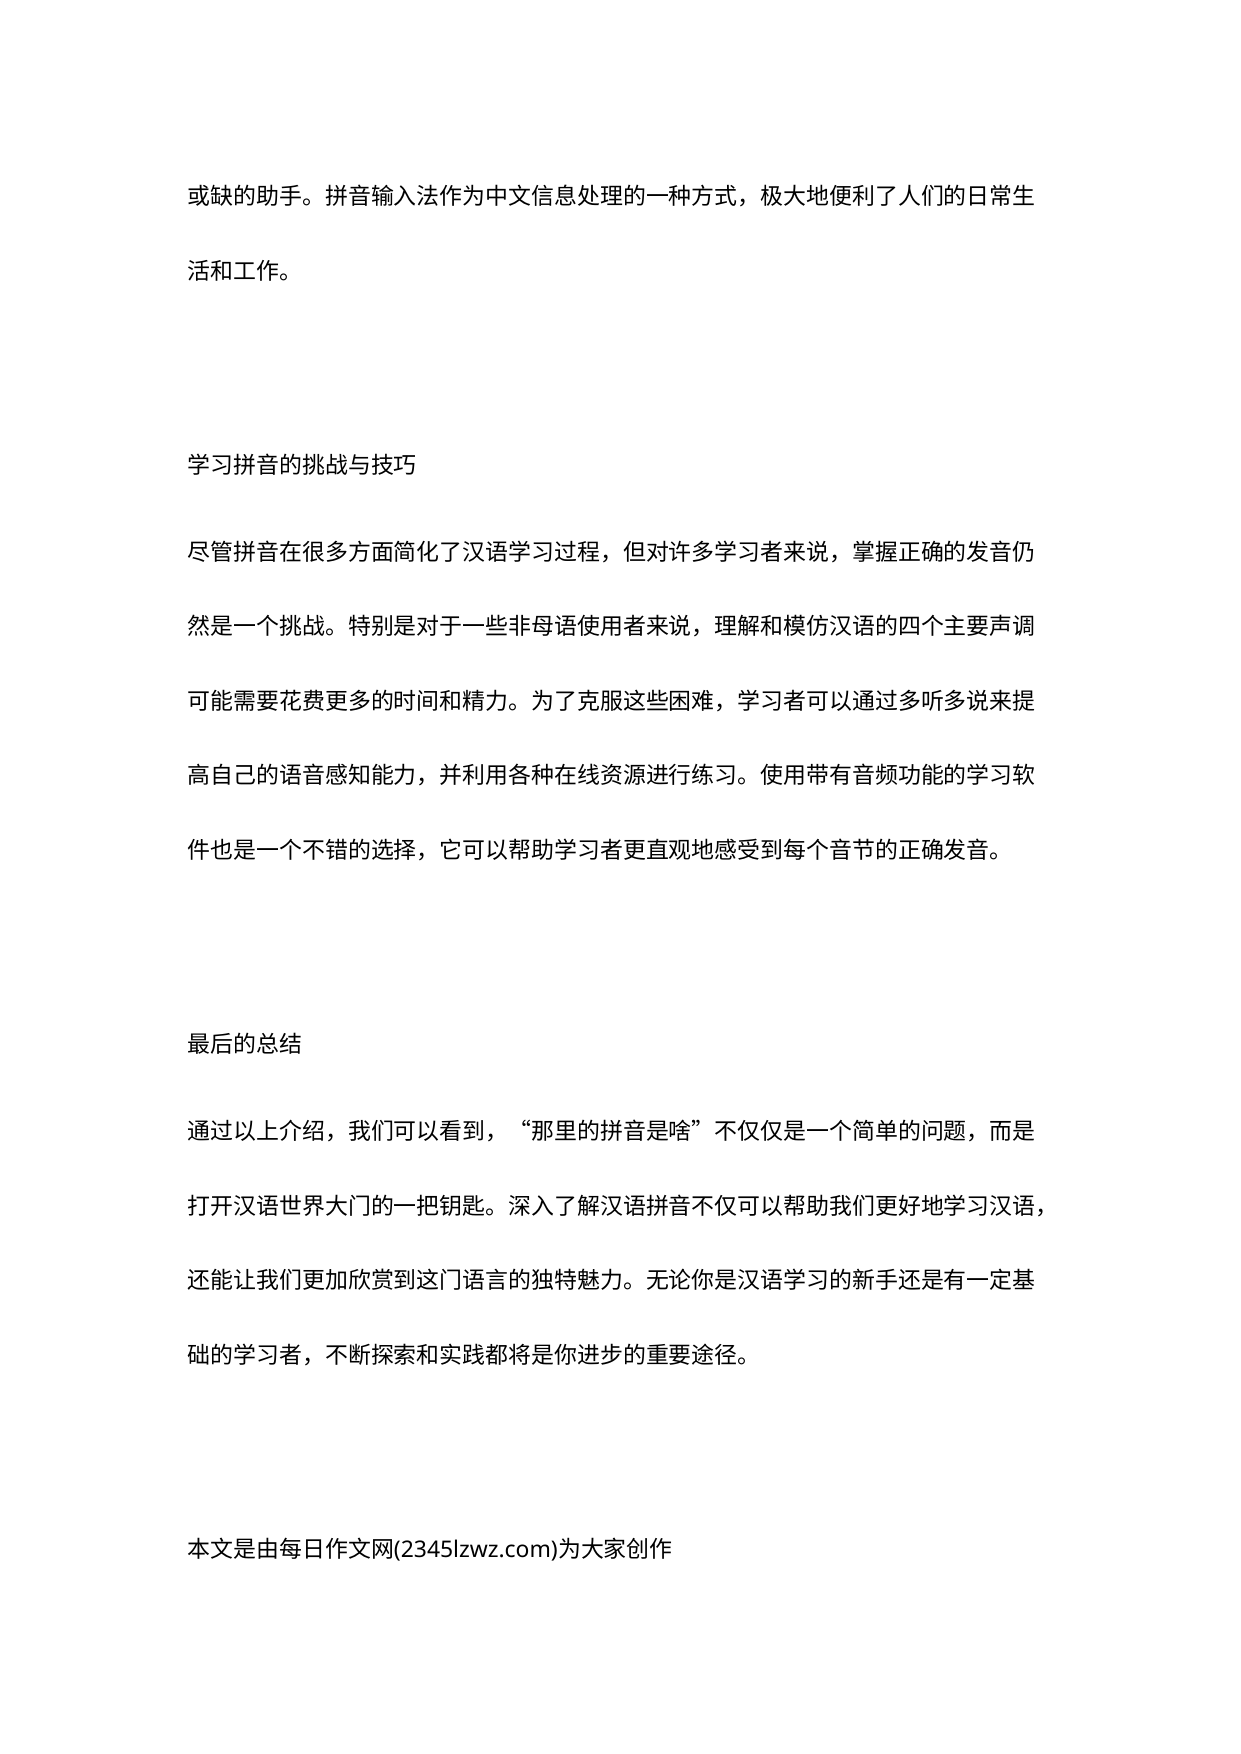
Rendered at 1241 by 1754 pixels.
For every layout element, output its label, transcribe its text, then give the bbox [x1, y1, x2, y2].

text 通过以上介绍，我们可以看到，“那里的拼音是啥”不仅仅是一个简单的问题，而是打开汉语世界大门的一把钥匙。深入了解汉语拼音不仅可以帮助我们更好地学习汉语，还能让我们更加欣赏到这门语言的独特魅力。无论你是汉语学习的新手还是有一定基础的学习者，不断探索和实践都将是你进步的重要途径。 [187, 1097, 1053, 1386]
text 学习拼音的挑战与技巧 [187, 431, 1053, 496]
text 尽管拼音在很多方面简化了汉语学习过程，但对许多学习者来说，掌握正确的发音仍然是一个挑战。特别是对于一些非母语使用者来说，理解和模仿汉语的四个主要声调可能需要花费更多的时间和精力。为了克服这些困难，学习者可以通过多听多说来提高自己的语音感知能力，并利用各种在线资源进行练习。使用带有音频功能的学习软件也是一个不错的选择，它可以帮助学习者更直观地感受到每个音节的正确发音。 [187, 517, 1053, 881]
text 最后的总结 [187, 1011, 1053, 1076]
text 本文是由每日作文网(2345lzwz.com)为大家创作 [187, 1515, 1053, 1580]
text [187, 162, 1053, 302]
